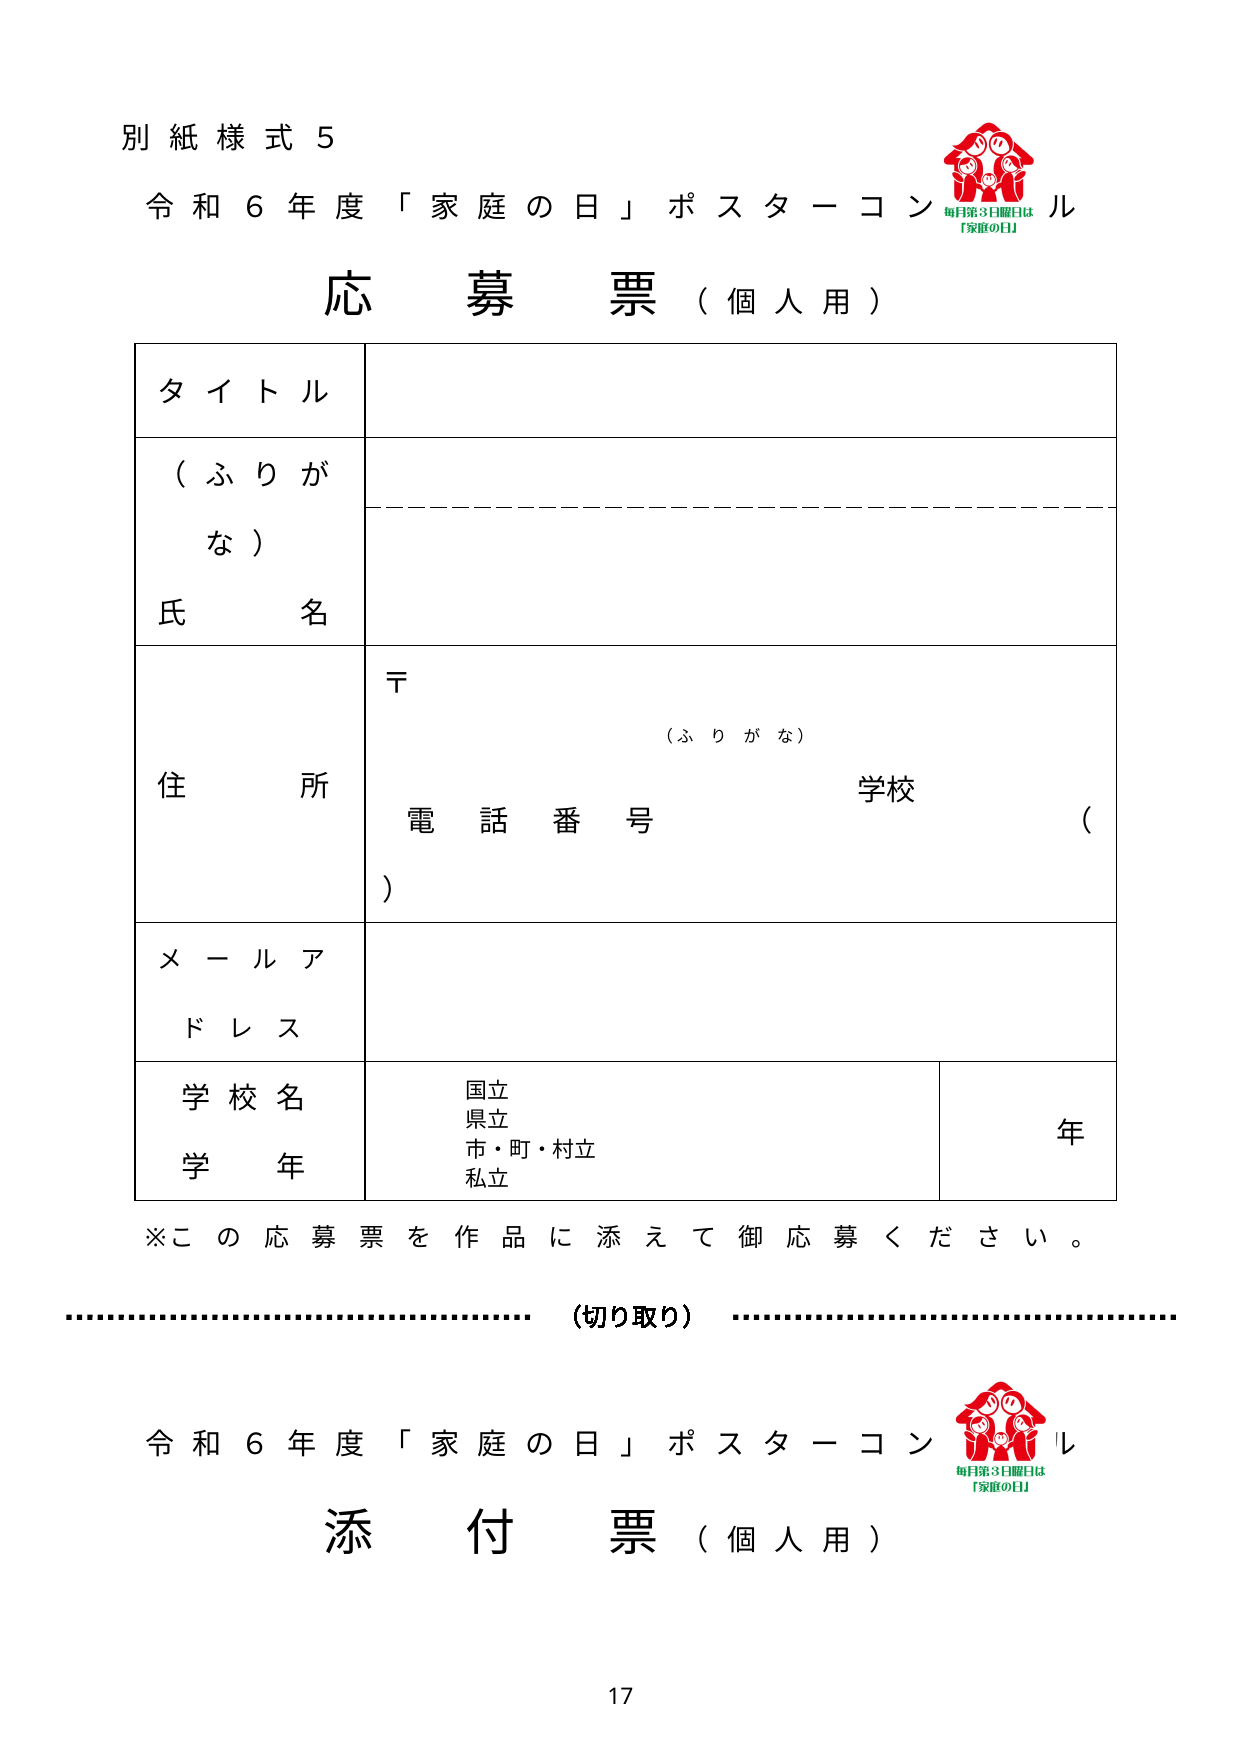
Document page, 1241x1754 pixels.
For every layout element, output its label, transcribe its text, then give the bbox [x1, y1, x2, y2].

table_cell 学校名 学 年 [136, 1062, 364, 1200]
text 応 募 票（個人用） [121, 239, 1119, 342]
table_cell 〒 電話番号 （ ） [366, 646, 1116, 922]
table_header タイトル [136, 344, 364, 437]
table_cell メールアドレス [136, 923, 364, 1061]
table_cell [366, 507, 1116, 645]
picture [947, 1369, 1057, 1510]
text 添 付 票（個人用） [121, 1477, 1119, 1580]
table_cell 年 [940, 1062, 1116, 1200]
table_cell 住 所 [136, 646, 364, 922]
text 令和６年度「家庭の日」ポスターコンクール [1057, 1408, 1119, 1477]
table_cell [366, 923, 1116, 1061]
table_cell [366, 1062, 939, 1200]
text 令和６年度「家庭の日」ポスターコンクール [121, 170, 935, 239]
picture [935, 111, 1045, 251]
table_cell [366, 438, 1116, 507]
text 別紙様式５ [121, 101, 1119, 170]
table_header [366, 344, 1116, 437]
text 令和６年度「家庭の日」ポスターコンクール [1045, 170, 1119, 239]
table_cell （ふりがな） 氏 名 [136, 438, 364, 645]
text 令和６年度「家庭の日」ポスターコンクール [121, 1408, 947, 1477]
text ※この応募票を作品に添えて御応募ください。 [143, 1201, 1119, 1270]
